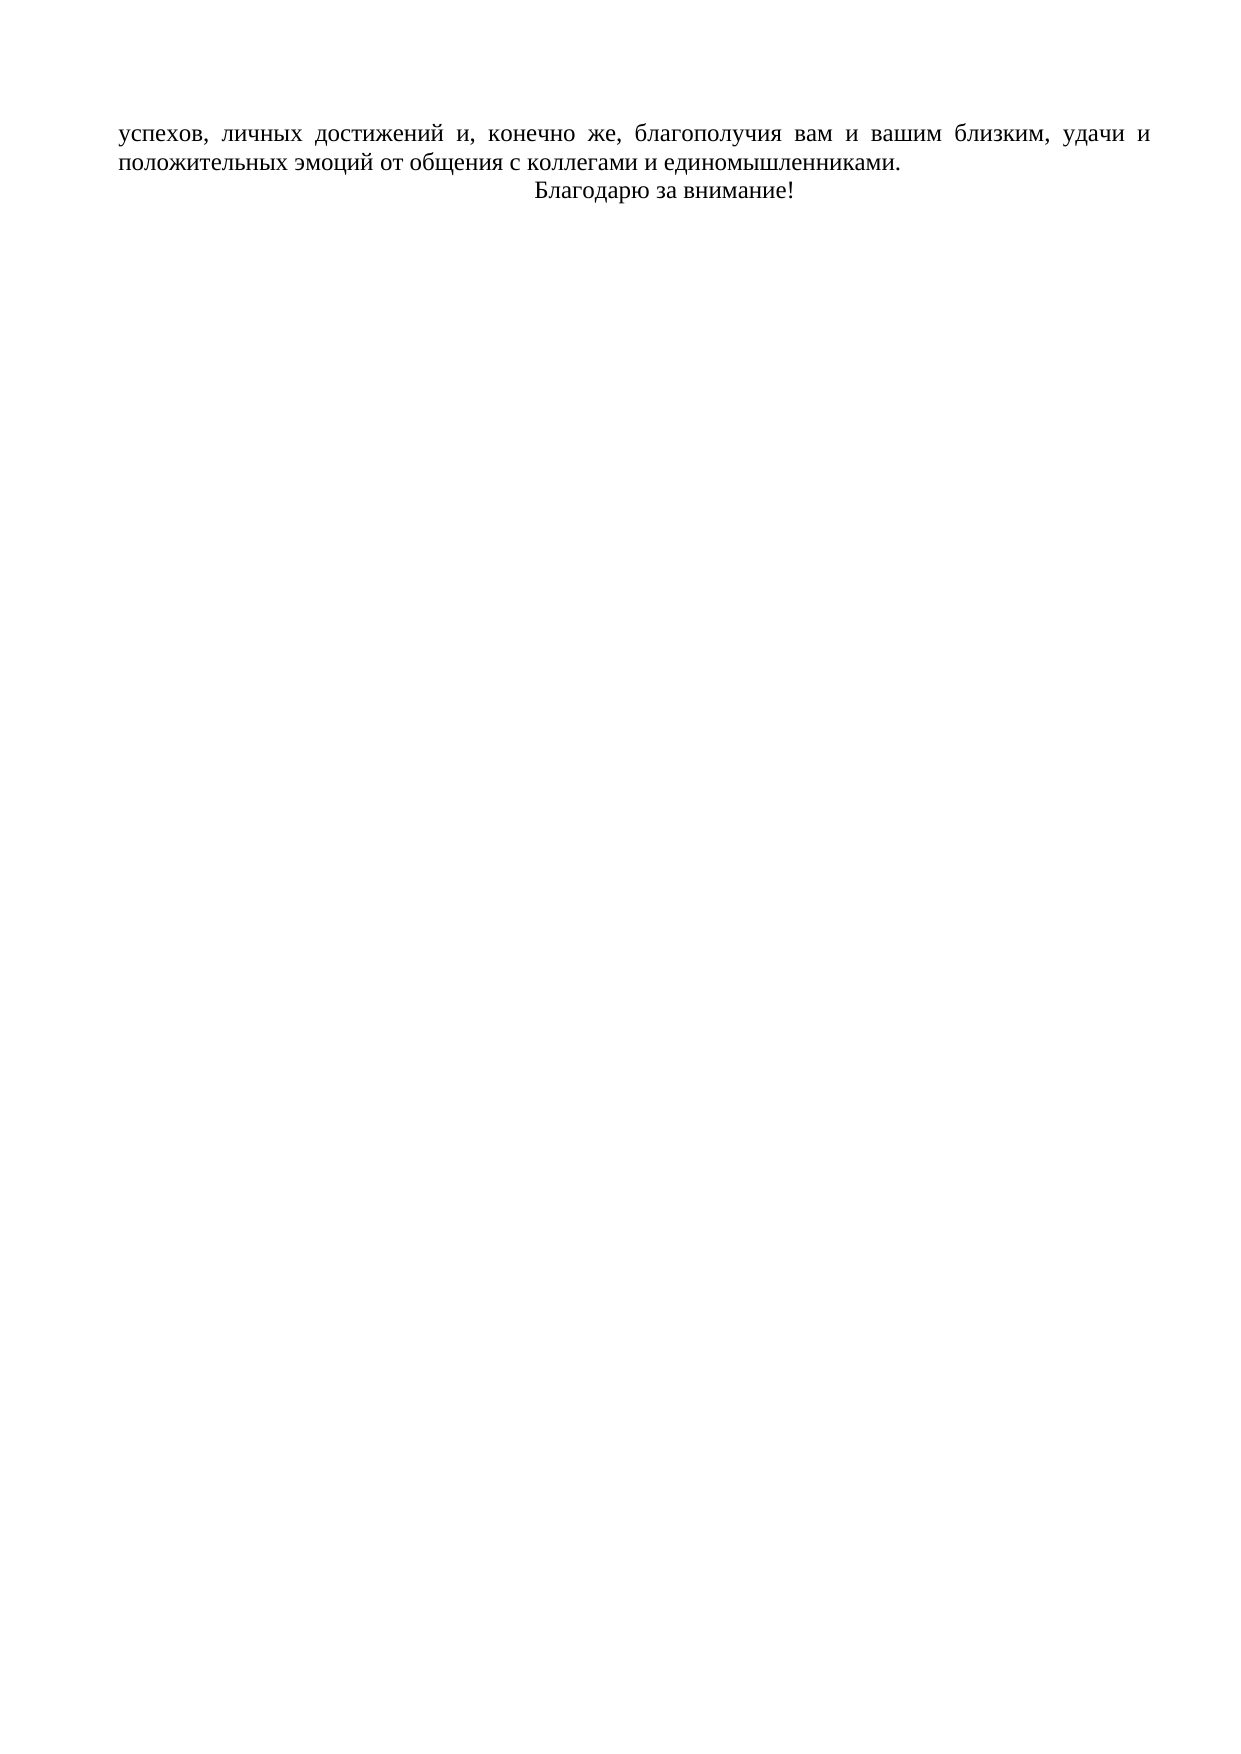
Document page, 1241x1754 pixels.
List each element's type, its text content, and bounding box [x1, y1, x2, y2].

text Благодарю за внимание! [118, 176, 1152, 204]
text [118, 118, 1152, 176]
